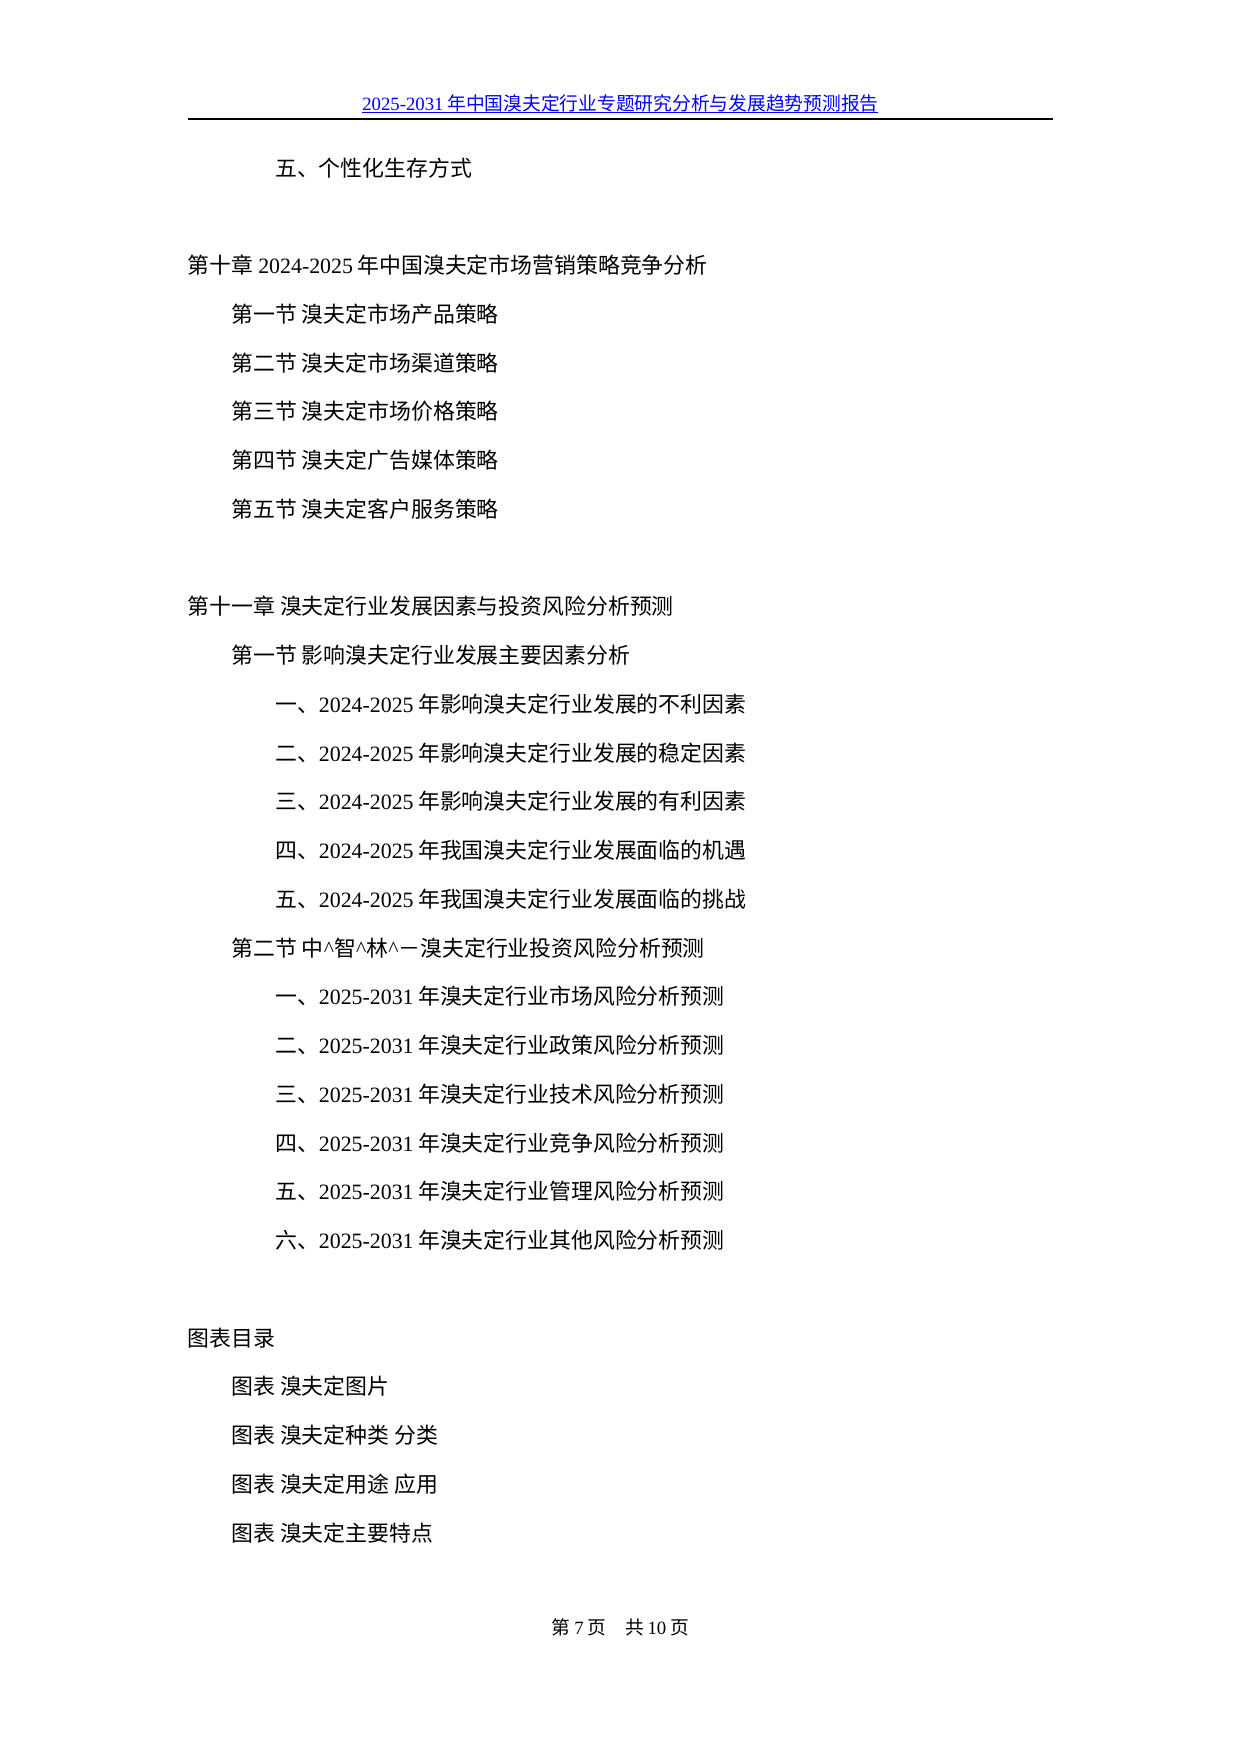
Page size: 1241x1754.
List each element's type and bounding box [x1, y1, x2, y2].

text [187, 150, 1053, 1548]
